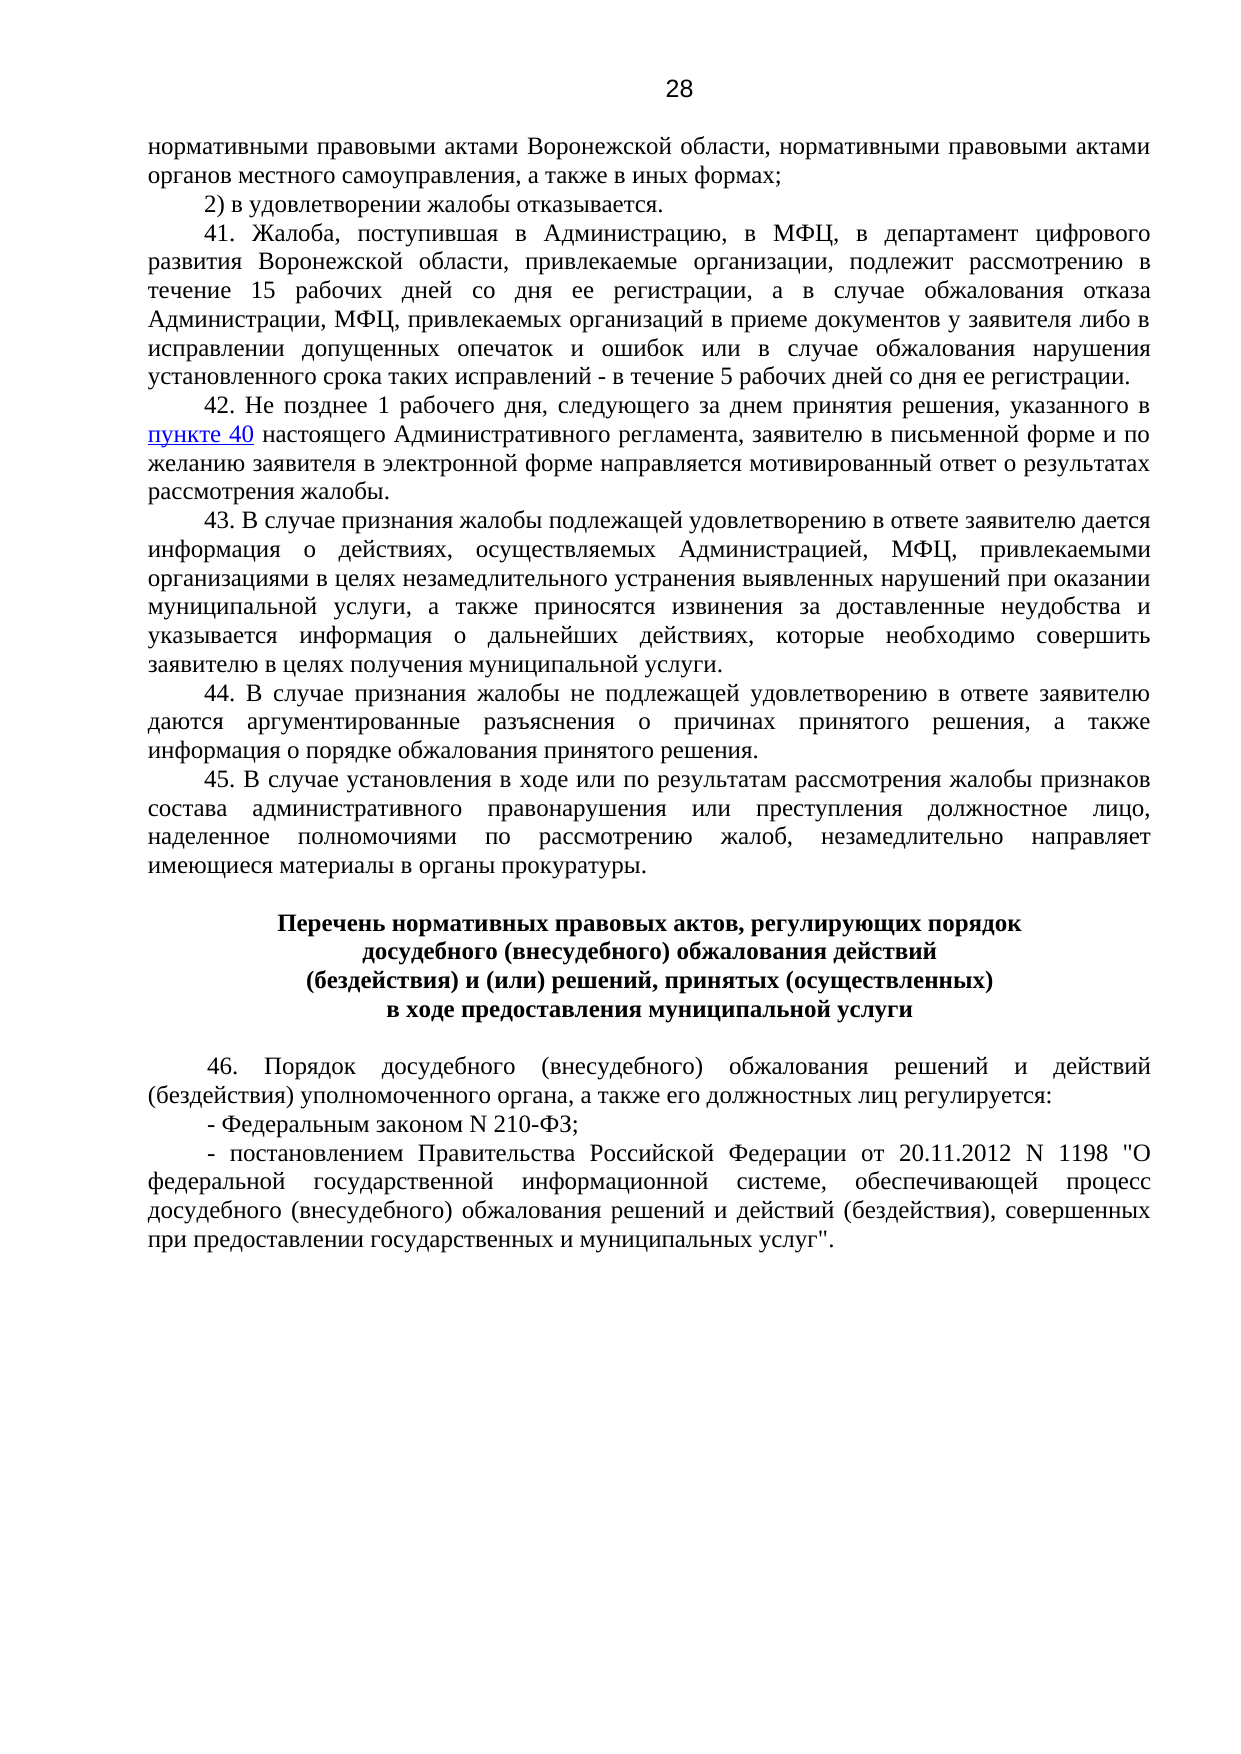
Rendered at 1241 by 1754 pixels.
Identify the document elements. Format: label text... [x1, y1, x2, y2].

subtitle (бездействия) и (или) решений, принятых (осуществленных) [148, 965, 1152, 994]
text 2) в удовлетворении жалобы отказывается. [148, 189, 1152, 218]
text - постановлением Правительства Российской Федерации от 20.11.2012 N 1198 "О федеральной государственной информационной системе, обеспечивающей процесс досудебного (внесудебного) обжалования решений и действий (бездействия), совершенных при предоставлении государственных и муниципальных услуг". [148, 1138, 1152, 1253]
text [148, 131, 1152, 189]
subtitle в ходе предоставления муниципальной услуги [148, 994, 1152, 1023]
text 41. Жалоба, поступившая в Администрацию, в МФЦ, в департамент цифрового развития Воронежской области, привлекаемые организации, подлежит рассмотрению в течение 15 рабочих дней со дня ее регистрации, а в случае обжалования отказа Администрации, МФЦ, привлекаемых организаций в приеме документов у заявителя либо в исправлении допущенных опечаток и ошибок или в случае обжалования нарушения установленного срока таких исправлений - в течение 5 рабочих дней со дня ее регистрации. [148, 218, 1152, 390]
text 43. В случае признания жалобы подлежащей удовлетворению в ответе заявителю дается информация о действиях, осуществляемых Администрацией, МФЦ, привлекаемыми организациями в целях незамедлительного устранения выявленных нарушений при оказании муниципальной услуги, а также приносятся извинения за доставленные неудобства и указывается информация о дальнейших действиях, которые необходимо совершить заявителю в целях получения муниципальной услуги. [148, 505, 1152, 678]
text 45. В случае установления в ходе или по результатам рассмотрения жалобы признаков состава административного правонарушения или преступления должностное лицо, наделенное полномочиями по рассмотрению жалоб, незамедлительно направляет имеющиеся материалы в органы прокуратуры. [148, 764, 1152, 879]
text 44. В случае признания жалобы не подлежащей удовлетворению в ответе заявителю даются аргументированные разъяснения о причинах принятого решения, а также информация о порядке обжалования принятого решения. [148, 678, 1152, 764]
subtitle досудебного (внесудебного) обжалования действий [148, 936, 1152, 965]
subtitle Перечень нормативных правовых актов, регулирующих порядок [148, 908, 1152, 936]
text - Федеральным законом N 210-ФЗ; [148, 1109, 1152, 1138]
text 42. Не позднее 1 рабочего дня, следующего за днем принятия решения, указанного в пункте 40 настоящего Административного регламента, заявителю в письменной форме и по желанию заявителя в электронной форме направляется мотивированный ответ о результатах рассмотрения жалобы. [148, 390, 1152, 505]
text 46. Порядок досудебного (внесудебного) обжалования решений и действий (бездействия) уполномоченного органа, а также его должностных лиц регулируется: [148, 1051, 1152, 1109]
